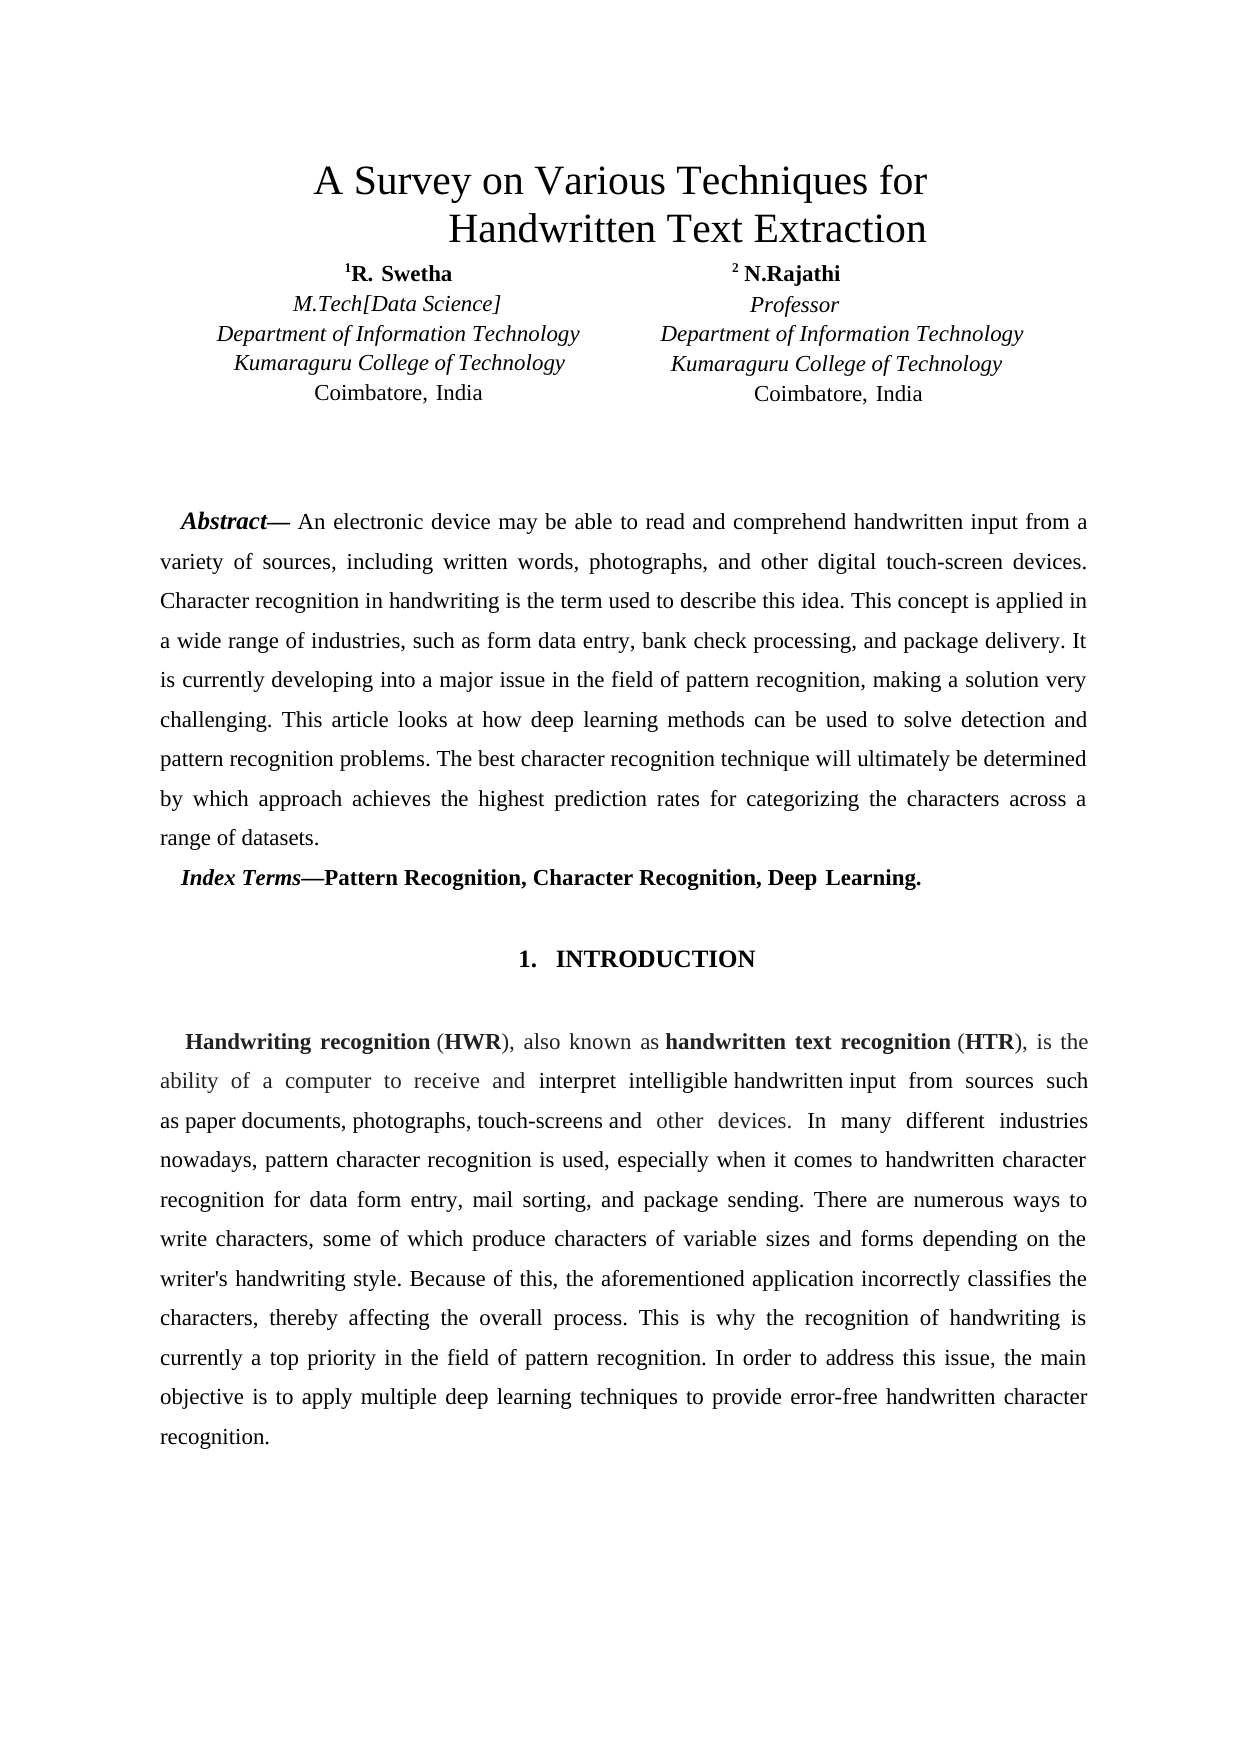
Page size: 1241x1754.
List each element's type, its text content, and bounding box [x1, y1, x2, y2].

table_header 1R. Swetha M.Tech[Data Science] Department of Information Technology Kumaraguru College of Technology Coimbatore, India [148, 251, 649, 442]
text Handwriting recognition (HWR), also known as handwritten text recognition (HTR), is the ability of a computer to receive and interpret intelligible handwritten input from sources such as paper documents, photographs, touch-screens and other devices. In many different industries nowadays, pattern character recognition is used, especially when it comes to handwritten character recognition for data form entry, mail sorting, and package sending. There are numerous ways to write characters, some of which produce characters of variable sizes and forms depending on the writer's handwriting style. Because of this, the aforementioned application incorrectly classifies the characters, thereby affecting the overall process. This is why the recognition of handwriting is currently a top priority in the field of pattern recognition. In order to address this issue, the main objective is to apply multiple deep learning techniques to provide error-free handwritten character recognition. [160, 1088, 1089, 1449]
table_header 2 N.Rajathi Professor Department of Information Technology Kumaraguru College of Technology Coimbatore, India [649, 251, 1196, 442]
text Abstract— An electronic device may be able to read and comprehend handwritten input from a variety of sources, including written words, photographs, and other digital touch-screen devices. Character recognition in handwriting is the term used to describe this idea. This concept is applied in a wide range of industries, such as form data entry, bank check processing, and package delivery. It is currently developing into a major issue in the field of pattern recognition, making a solution very challenging. This article looks at how deep learning methods can be used to solve detection and pattern recognition problems. The best character recognition technique will ultimately be determined by which approach achieves the highest prediction rates for categorizing the characters across a range of datasets. [160, 506, 1089, 851]
list INTRODUCTION [185, 944, 1089, 973]
title A Survey on Various Techniques for Handwritten Text Extraction [237, 156, 1003, 251]
text Index Terms—Pattern Recognition, Character Recognition, Deep Learning. [160, 864, 1089, 891]
